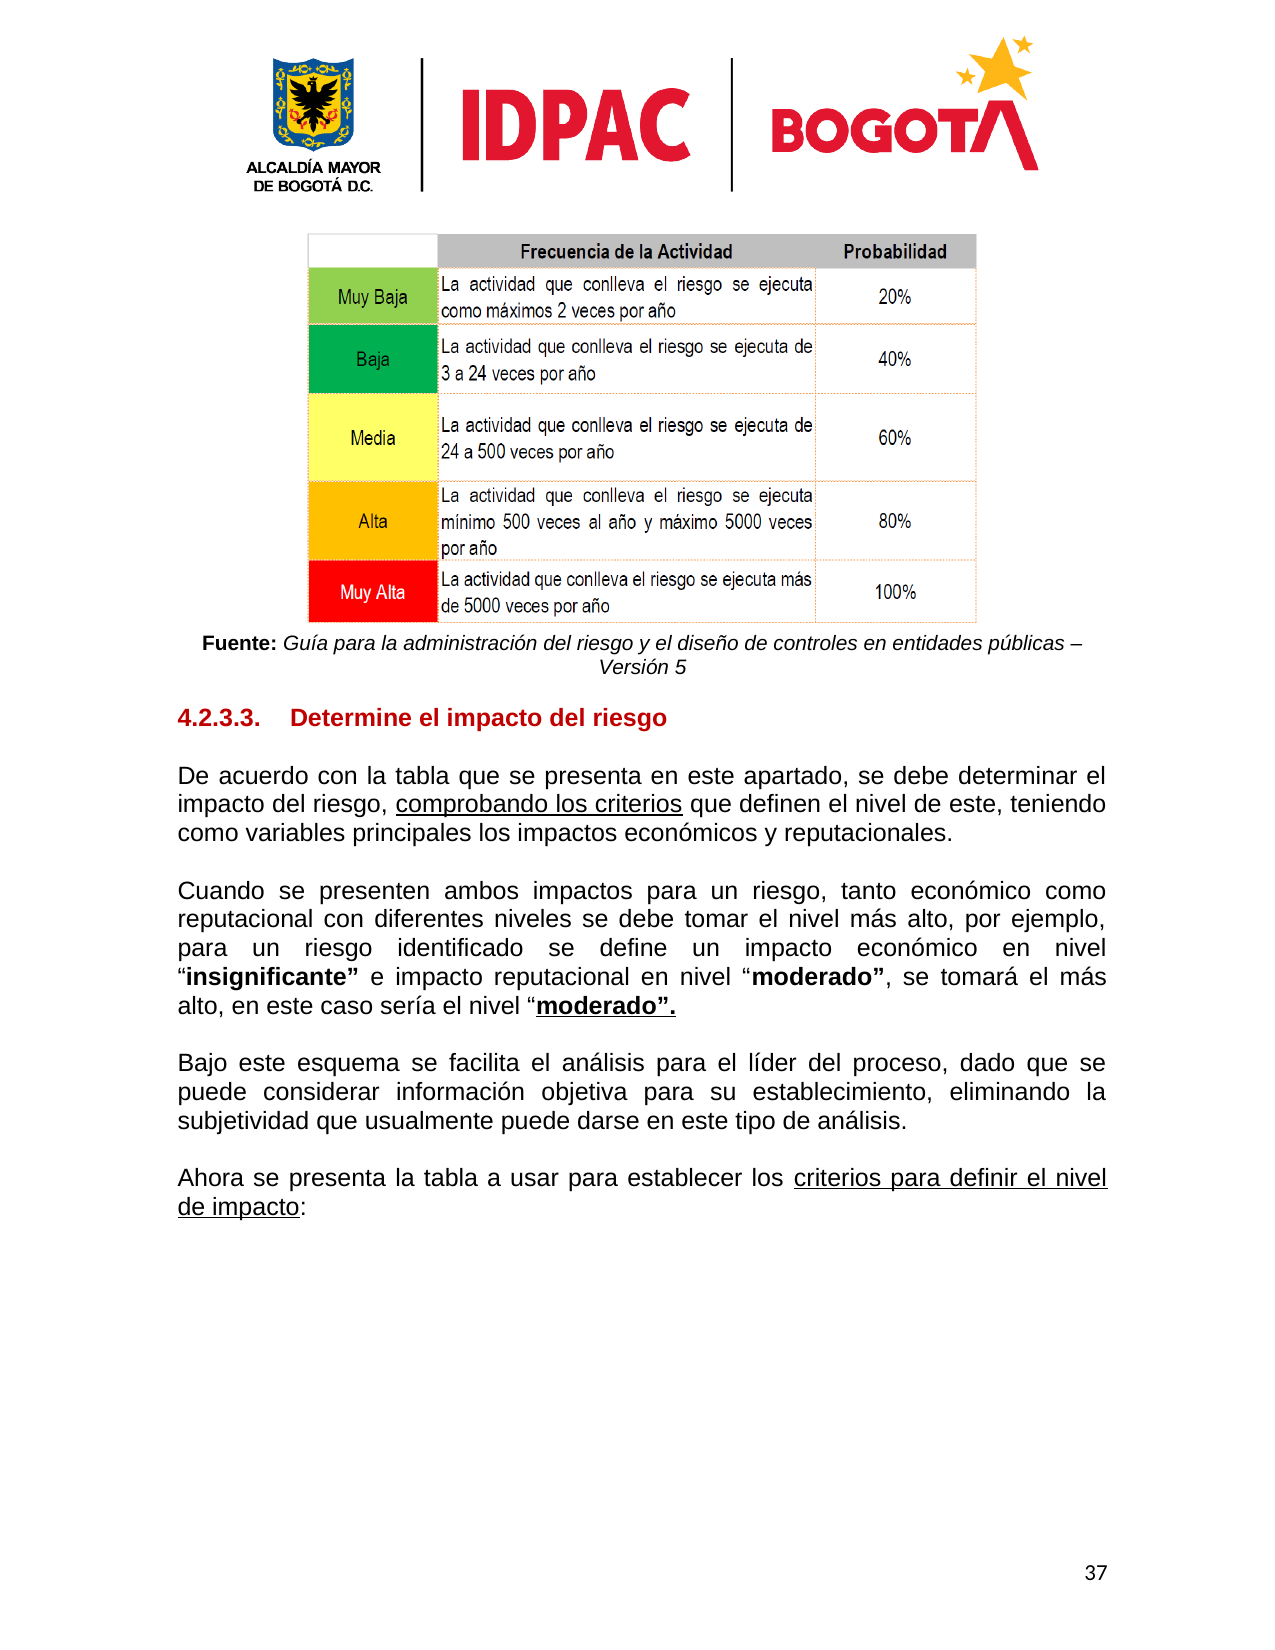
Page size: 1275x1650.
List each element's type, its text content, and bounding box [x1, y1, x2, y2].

text Bajo este esquema se facilita el análisis para el líder del proceso, dado que se puede considerar información objetiva para su establecimiento, eliminando la subjetividad que usualmente puede darse en este tipo de análisis. [177, 1048, 1107, 1134]
picture [246, 35, 1039, 192]
subtitle Determine el impacto del riesgo [177, 703, 1107, 732]
text Cuando se presenten ambos impactos para un riesgo, tanto económico como reputacional con diferentes niveles se debe tomar el nivel más alto, por ejemplo, para un riesgo identificado se define un impacto económico en nivel “insignificante” e impacto reputacional en nivel “moderado”, se tomará el más alto, en este caso sería el nivel “moderado”. [177, 876, 1107, 1019]
text De acuerdo con la tabla que se presenta en este apartado, se debe determinar el impacto del riesgo, comprobando los criterios que definen el nivel de este, teniendo como variables principales los impactos económicos y reputacionales. [177, 761, 1107, 847]
text Fuente: Guía para la administración del riesgo y el diseño de controles en entidades públicas – Versión 5 [177, 631, 1107, 679]
text Ahora se presenta la tabla a usar para establecer los criterios para definir el nivel de impacto: [177, 1163, 1107, 1221]
picture [295, 222, 989, 632]
